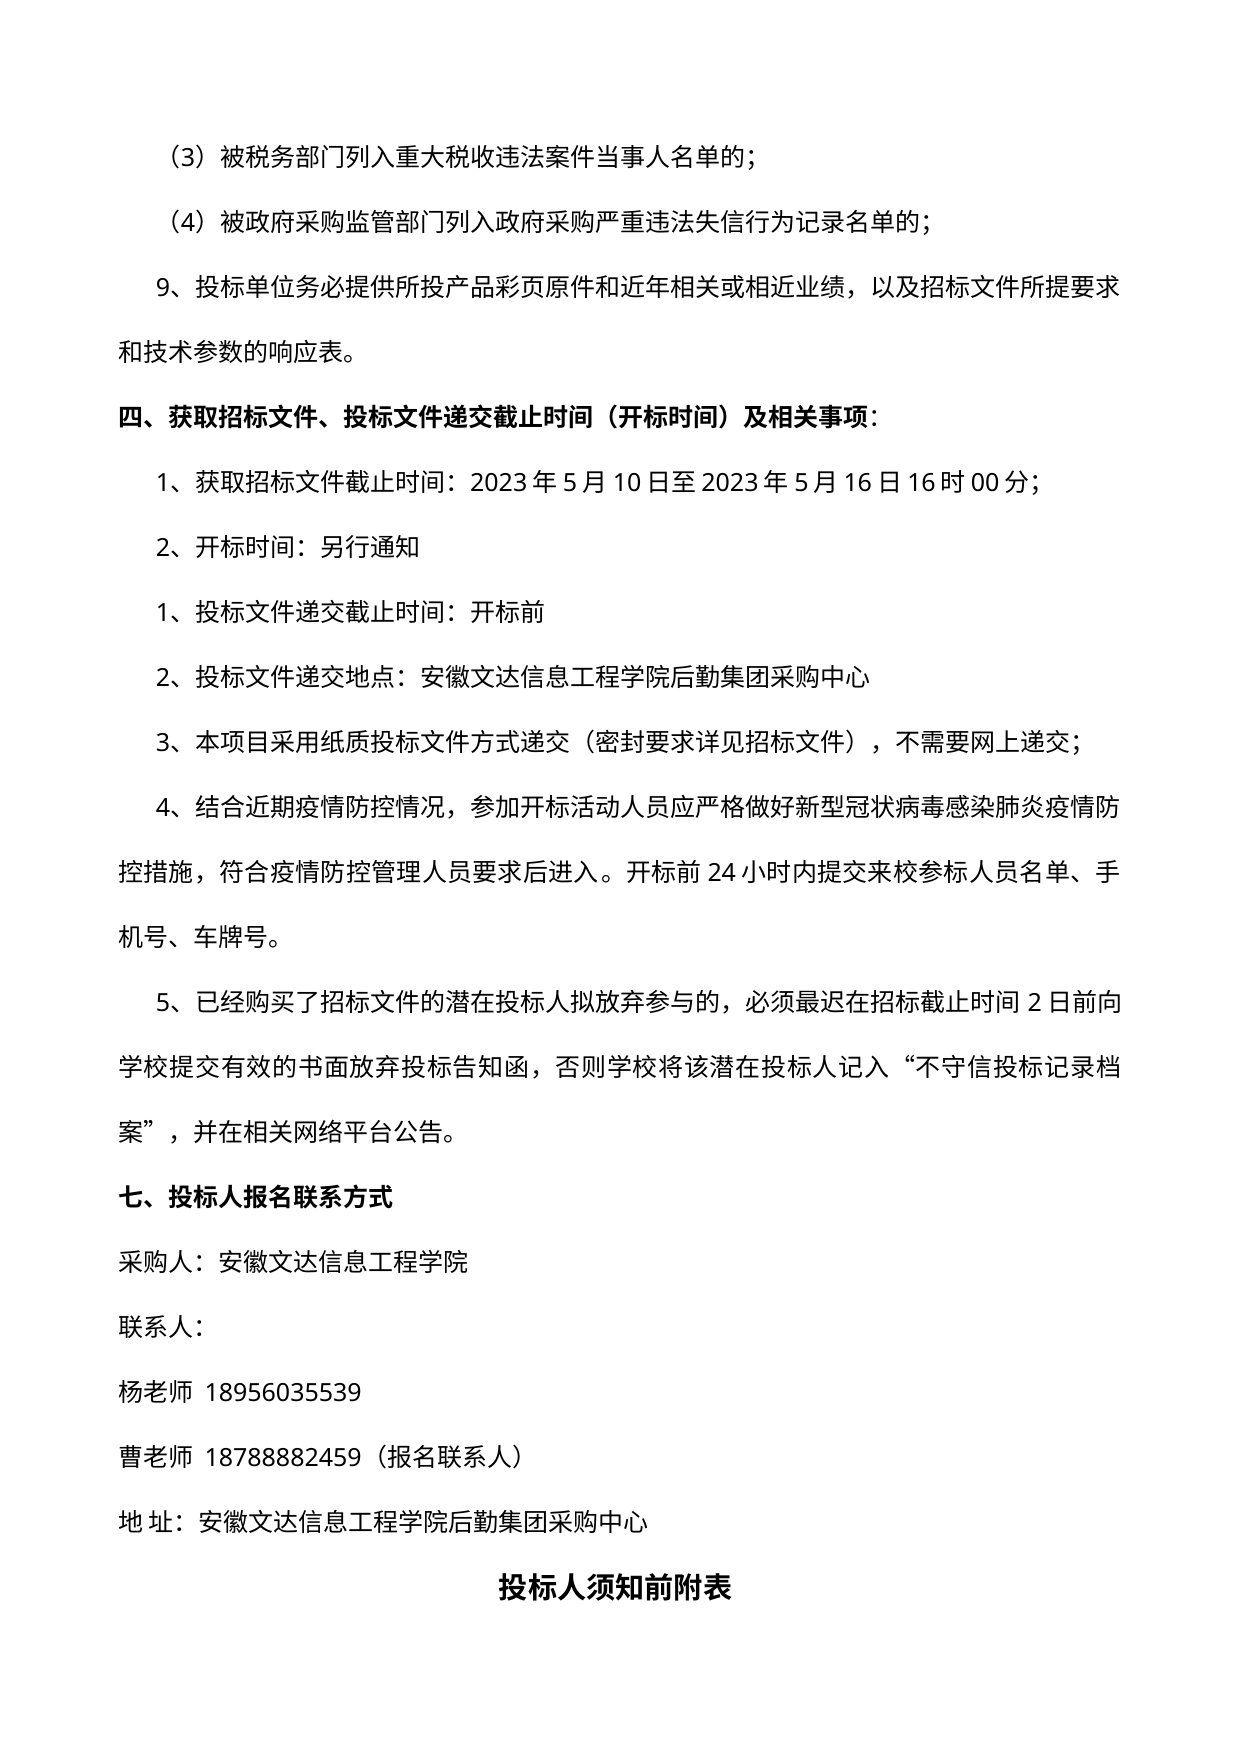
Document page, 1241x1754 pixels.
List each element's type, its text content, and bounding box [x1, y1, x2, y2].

text 七、投标人报名联系方式 [118, 1163, 1122, 1228]
text （3）被税务部门列入重大税收违法案件当事人名单的； [118, 123, 1122, 188]
text 联系人： [118, 1293, 1122, 1358]
text 投标人须知前附表 [118, 1553, 1122, 1618]
text 4、结合近期疫情防控情况，参加开标活动人员应严格做好新型冠状病毒感染肺炎疫情防控措施，符合疫情防控管理人员要求后进入。开标前24小时内提交来校参标人员名单、手机号、车牌号。 [118, 773, 1122, 968]
text 四、获取招标文件、投标文件递交截止时间（开标时间）及相关事项： [118, 383, 1122, 448]
text 采购人：安徽文达信息工程学院 [118, 1228, 1122, 1293]
text 2、投标文件递交地点：安徽文达信息工程学院后勤集团采购中心 [118, 643, 1122, 708]
text 曹老师 18788882459（报名联系人） [118, 1423, 1122, 1488]
text （4）被政府采购监管部门列入政府采购严重违法失信行为记录名单的； [118, 188, 1122, 253]
text 5、已经购买了招标文件的潜在投标人拟放弃参与的，必须最迟在招标截止时间2日前向学校提交有效的书面放弃投标告知函，否则学校将该潜在投标人记入“不守信投标记录档案”，并在相关网络平台公告。 [118, 968, 1122, 1163]
text 地 址：安徽文达信息工程学院后勤集团采购中心 [118, 1488, 1122, 1553]
text 9、投标单位务必提供所投产品彩页原件和近年相关或相近业绩，以及招标文件所提要求和技术参数的响应表。 [118, 253, 1122, 383]
text 2、开标时间：另行通知 [118, 513, 1122, 578]
text 3、本项目采用纸质投标文件方式递交（密封要求详见招标文件），不需要网上递交； [118, 708, 1122, 773]
text 杨老师 18956035539 [118, 1358, 1122, 1423]
text 1、获取招标文件截止时间：2023年 5月 10日至2023年 5月16日16时00分； [118, 448, 1122, 513]
text 1、投标文件递交截止时间：开标前 [118, 578, 1122, 643]
